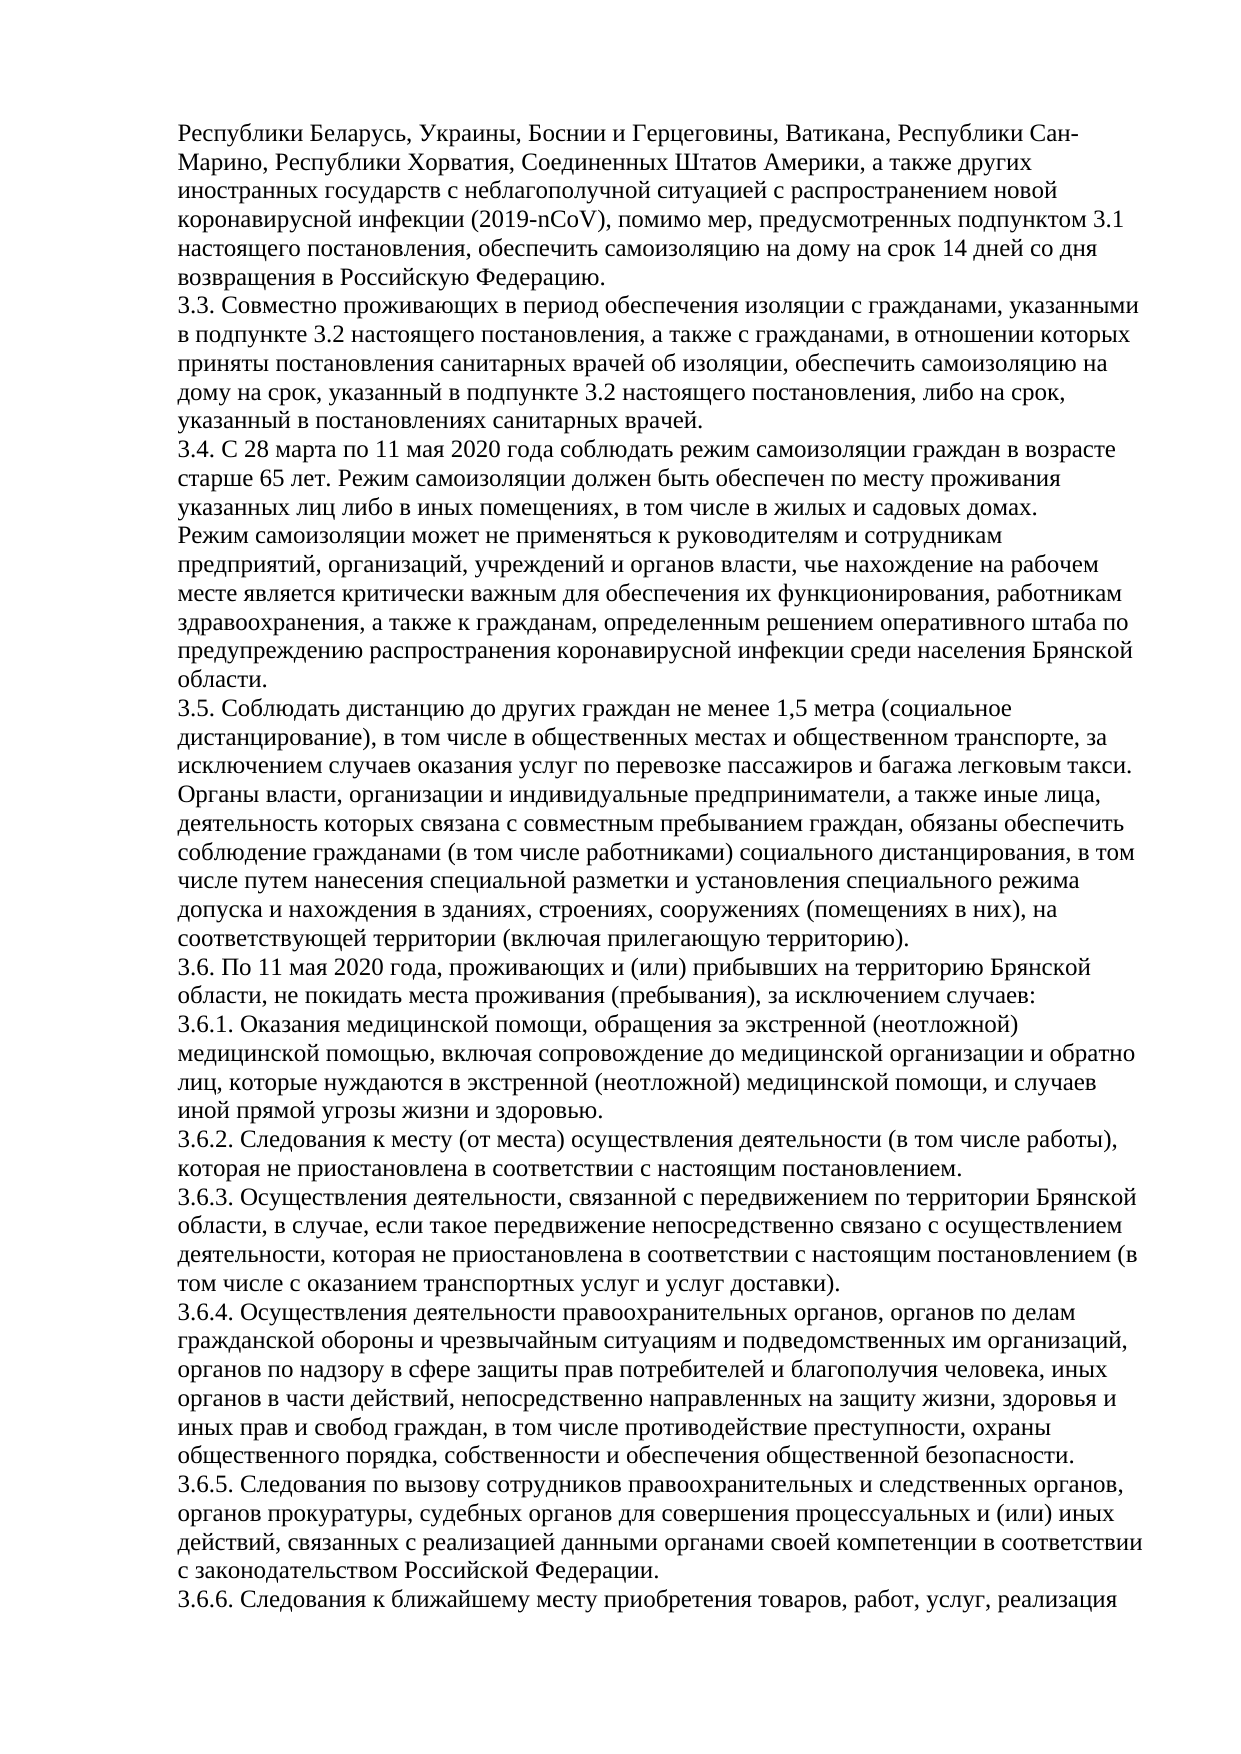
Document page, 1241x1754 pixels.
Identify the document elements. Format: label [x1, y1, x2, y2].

text [177, 118, 1152, 1613]
